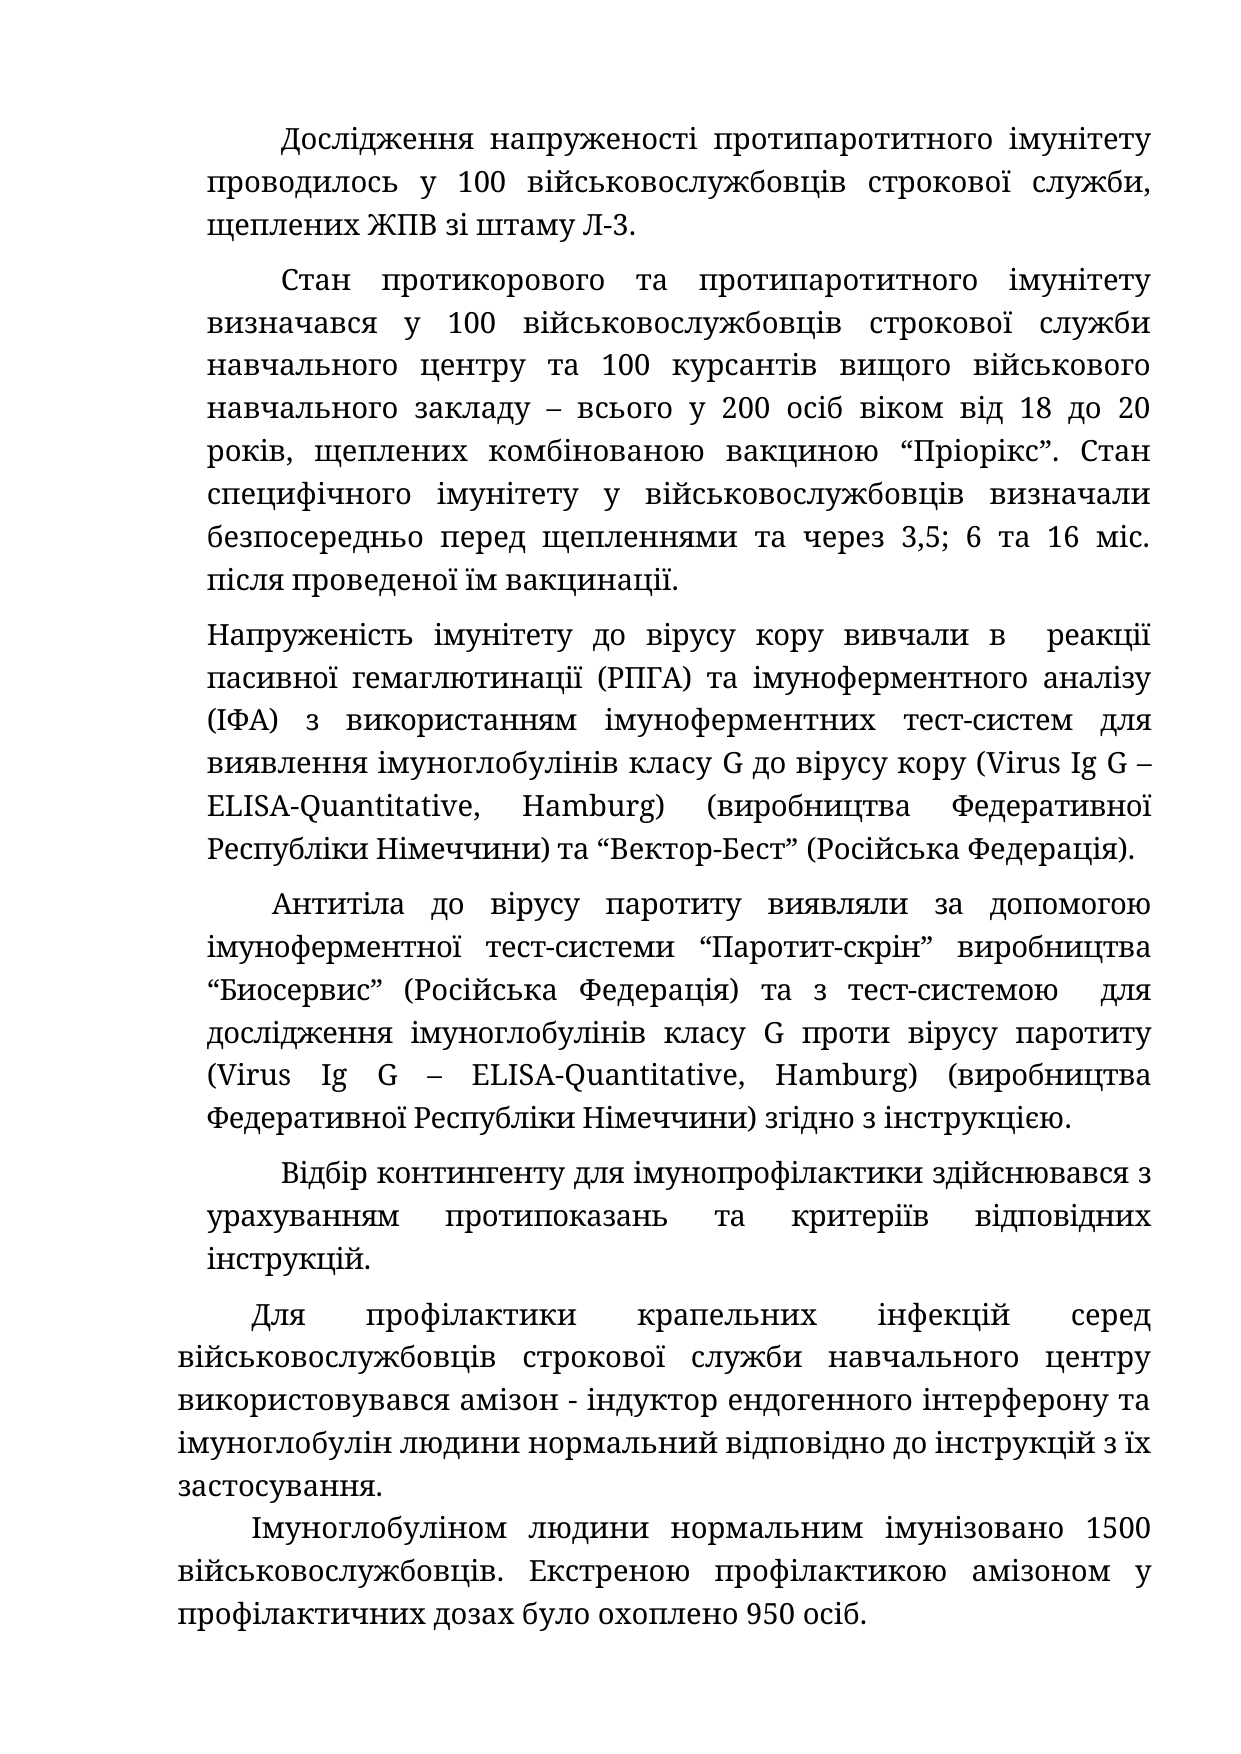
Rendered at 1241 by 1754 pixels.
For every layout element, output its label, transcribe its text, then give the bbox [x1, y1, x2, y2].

text Напруженість імунітету до вірусу кору вивчали в реакції пасивної гемаглютинації (РПГА) та імуноферментного аналізу (ІФА) з використанням імуноферментних тест-систем для виявлення імуноглобулінів класу G до вірусу кору (Virus Ig G – ELISA-Quantitative, Hamburg) (виробництва Федеративної Республіки Німеччини) та “Вектор-Бест” (Російська Федерація). [207, 614, 1152, 868]
text Стан протикорового та протипаротитного імунітету визначався у 100 військовослужбовців строкової служби навчального центру та 100 курсантів вищого військового навчального закладу – всього у 200 осіб віком від 18 до 20 років, щеплених комбінованою вакциною “Пріорікс”. Стан специфічного імунітету у військовослужбовців визначали безпосередньо перед щепленнями та через 3,5; 6 та 16 міс. після проведеної їм вакцинації. [207, 259, 1152, 598]
text Антитіла до вірусу паротиту виявляли за допомогою імуноферментної тест-системи “Паротит-скрін” виробництва “Биосервис” (Російська Федерація) та з тест-системою для дослідження імуноглобулінів класу G проти вірусу паротиту (Virus Ig G – ELISA-Quantitative, Hamburg) (виробництва Федеративної Республіки Німеччини) згідно з інструкцією. [207, 883, 1152, 1137]
text Імуноглобуліном людини нормальним імунізовано 1500 військовослужбовців. Екстреною профілактикою амізоном у профілактичних дозах було охоплено 950 осіб. [177, 1508, 1152, 1633]
text Для профілактики крапельних інфекцій серед військовослужбовців строкової служби навчального центру використовувався амізон - індуктор ендогенного інтерферону та імуноглобулін людини нормальний відповідно до інструкцій з їх застосування. [177, 1294, 1152, 1505]
text Відбір контингенту для імунопрофілактики здійснювався з урахуванням протипоказань та критеріїв відповідних інструкцій. [207, 1153, 1152, 1278]
text Дослідження напруженості протипаротитного імунітету проводилось у 100 військовослужбовців строкової служби, щеплених ЖПВ зі штаму Л-3. [207, 118, 1152, 243]
